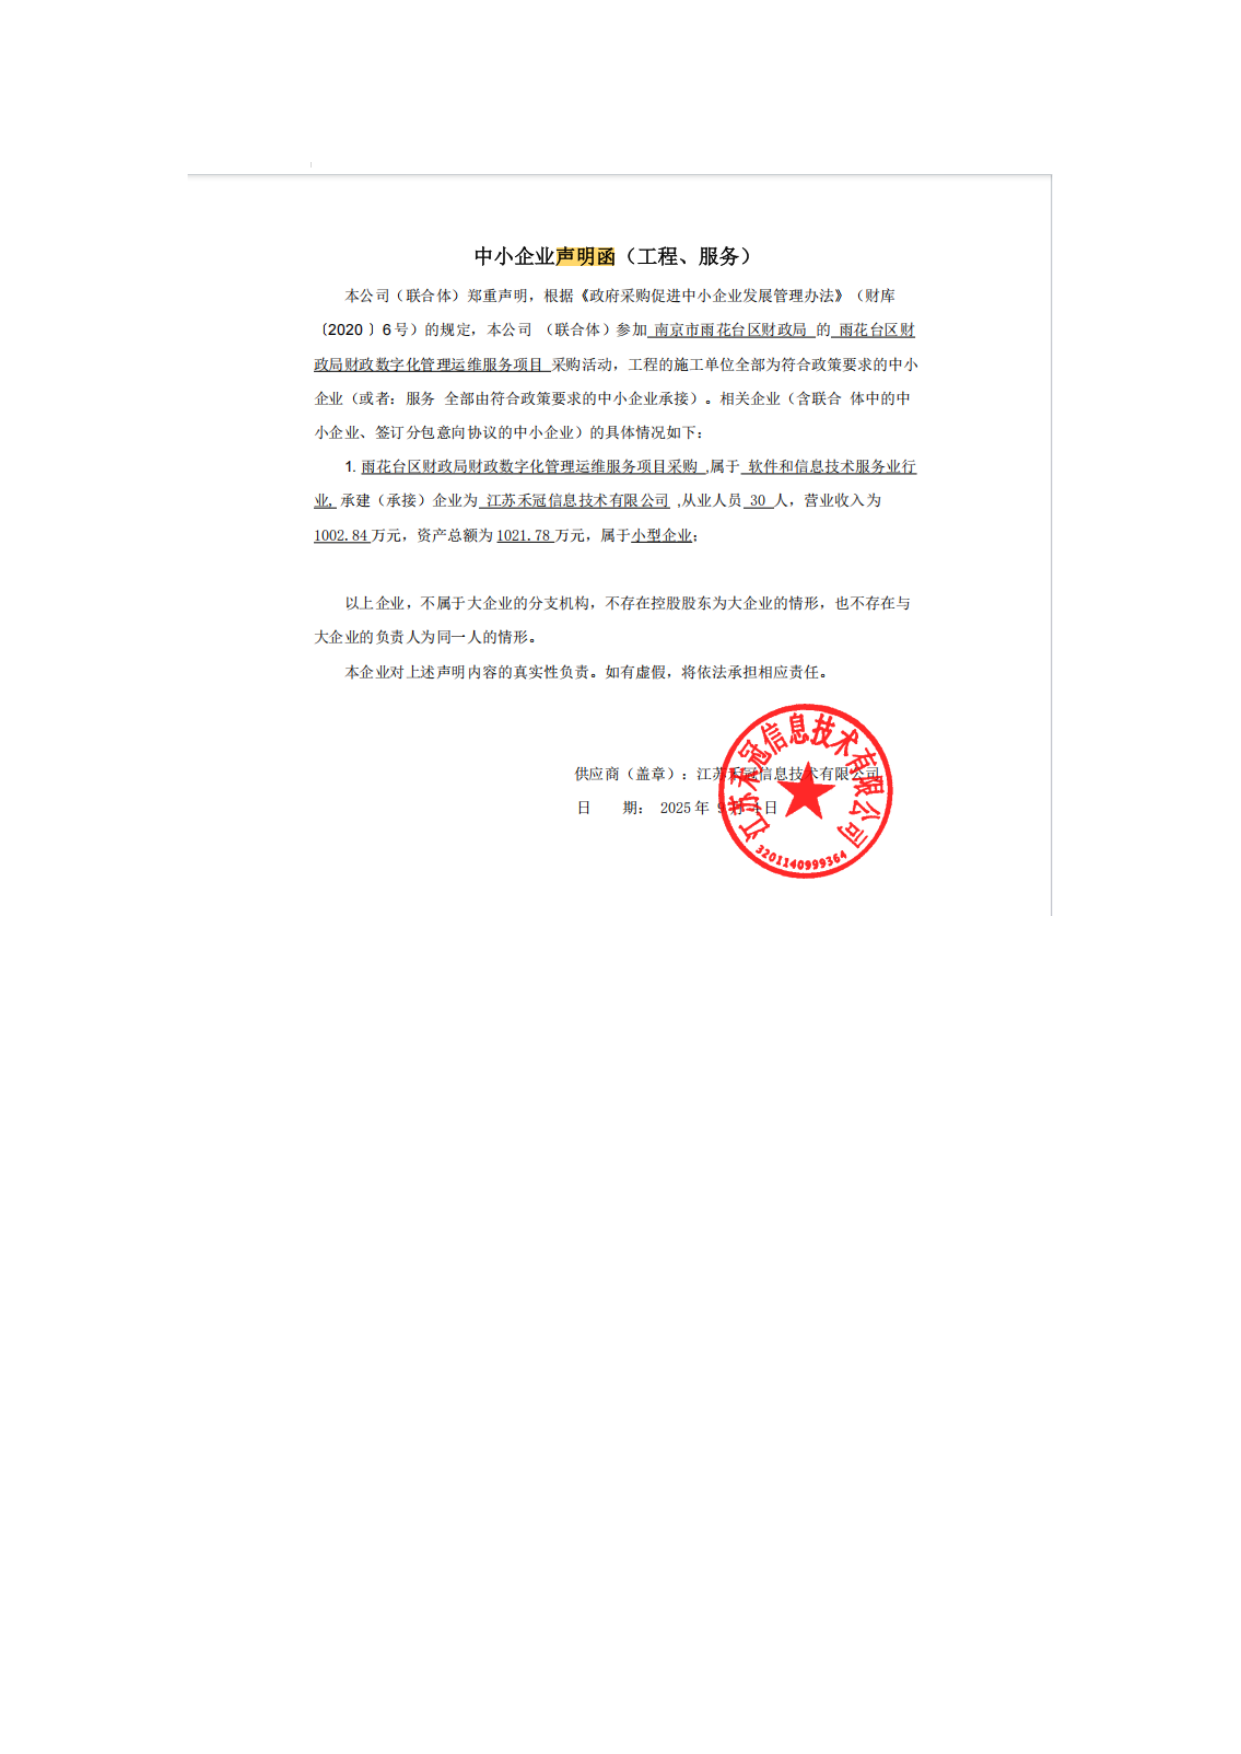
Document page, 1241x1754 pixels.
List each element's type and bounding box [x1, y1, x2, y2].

picture [187, 162, 1053, 916]
